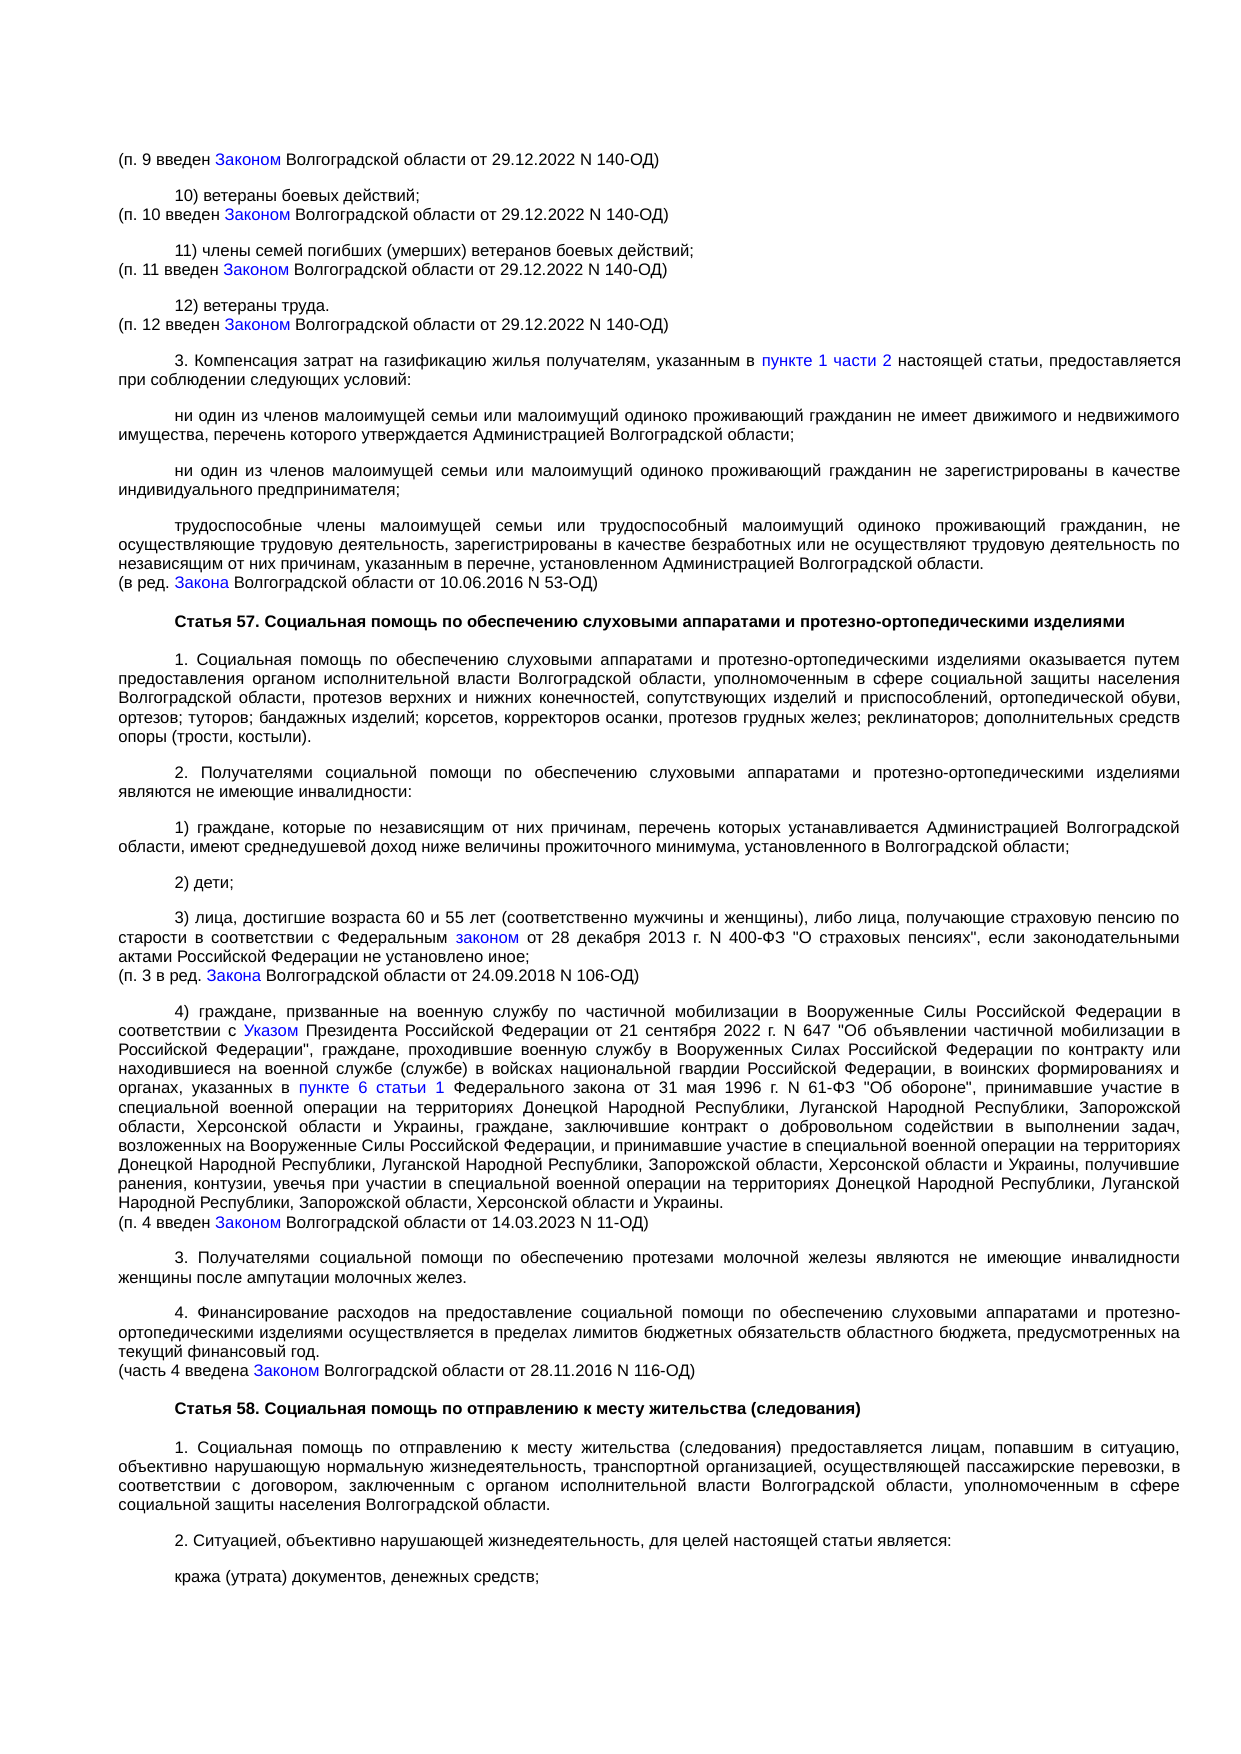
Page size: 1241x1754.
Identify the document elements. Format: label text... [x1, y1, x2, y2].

text 2) дети; [118, 872, 1181, 892]
text 2. Ситуацией, объективно нарушающей жизнедеятельность, для целей настоящей статьи является: [118, 1531, 1181, 1550]
text кража (утрата) документов, денежных средств; [118, 1567, 1181, 1586]
text 4) граждане, призванные на военную службу по частичной мобилизации в Вооруженные Силы Российской Федерации в соответствии с Указом Президента Российской Федерации от 21 сентября 2022 г. N 647 "Об объявлении частичной мобилизации в Российской Федерации", граждане, проходившие военную службу в Вооруженных Силах Российской Федерации по контракту или находившиеся на военной службе (службе) в войсках национальной гвардии Российской Федерации, в воинских формированиях и органах, указанных в пункте 6 статьи 1 Федерального закона от 31 мая 1996 г. N 61-ФЗ "Об обороне", принимавшие участие в специальной военной операции на территориях Донецкой Народной Республики, Луганской Народной Республики, Запорожской области, Херсонской области и Украины, граждане, заключившие контракт о добровольном содействии в выполнении задач, возложенных на Вооруженные Силы Российской Федерации, и принимавшие участие в специальной военной операции на территориях Донецкой Народной Республики, Луганской Народной Республики, Запорожской области, Херсонской области и Украины, получившие ранения, контузии, увечья при участии в специальной военной операции на территориях Донецкой Народной Республики, Луганской Народной Республики, Запорожской области, Херсонской области и Украины. [118, 1002, 1181, 1212]
text (п. 4 введен Законом Волгоградской области от 14.03.2023 N 11-ОД) [118, 1212, 1181, 1232]
text 4. Финансирование расходов на предоставление социальной помощи по обеспечению слуховыми аппаратами и протезно-ортопедическими изделиями осуществляется в пределах лимитов бюджетных обязательств областного бюджета, предусмотренных на текущий финансовый год. [118, 1303, 1181, 1361]
text 12) ветераны труда. [118, 296, 1181, 315]
list Статья 58. Социальная помощь по отправлению к месту жительства (следования) [118, 1399, 1181, 1418]
text трудоспособные члены малоимущей семьи или трудоспособный малоимущий одиноко проживающий гражданин, не осуществляющие трудовую деятельность, зарегистрированы в качестве безработных или не осуществляют трудовую деятельность по независящим от них причинам, указанным в перечне, установленном Администрацией Волгоградской области. [118, 516, 1181, 573]
text (п. 10 введен Законом Волгоградской области от 29.12.2022 N 140-ОД) [118, 205, 1181, 224]
text 1. Социальная помощь по обеспечению слуховыми аппаратами и протезно-ортопедическими изделиями оказывается путем предоставления органом исполнительной власти Волгоградской области, уполномоченным в сфере социальной защиты населения Волгоградской области, протезов верхних и нижних конечностей, сопутствующих изделий и приспособлений, ортопедической обуви, ортезов; туторов; бандажных изделий; корсетов, корректоров осанки, протезов грудных желез; реклинаторов; дополнительных средств опоры (трости, костыли). [118, 650, 1181, 746]
list Статья 57. Социальная помощь по обеспечению слуховыми аппаратами и протезно-ортопедическими изделиями [118, 612, 1181, 631]
text 3. Компенсация затрат на газификацию жилья получателям, указанным в пункте 1 части 2 настоящей статьи, предоставляется при соблюдении следующих условий: [118, 351, 1181, 389]
text 2. Получателями социальной помощи по обеспечению слуховыми аппаратами и протезно-ортопедическими изделиями являются не имеющие инвалидности: [118, 762, 1181, 801]
text 3) лица, достигшие возраста 60 и 55 лет (соответственно мужчины и женщины), либо лица, получающие страховую пенсию по старости в соответствии с Федеральным законом от 28 декабря 2013 г. N 400-ФЗ "О страховых пенсиях", если законодательными актами Российской Федерации не установлено иное; [118, 908, 1181, 966]
text (п. 3 в ред. Закона Волгоградской области от 24.09.2018 N 106-ОД) [118, 966, 1181, 985]
text 3. Получателями социальной помощи по обеспечению протезами молочной железы являются не имеющие инвалидности женщины после ампутации молочных желез. [118, 1248, 1181, 1287]
text 1. Социальная помощь по отправлению к месту жительства (следования) предоставляется лицам, попавшим в ситуацию, объективно нарушающую нормальную жизнедеятельность, транспортной организацией, осуществляющей пассажирские перевозки, в соответствии с договором, заключенным с органом исполнительной власти Волгоградской области, уполномоченным в сфере социальной защиты населения Волгоградской области. [118, 1437, 1181, 1514]
text (п. 11 введен Законом Волгоградской области от 29.12.2022 N 140-ОД) [118, 260, 1181, 279]
text (часть 4 введена Законом Волгоградской области от 28.11.2016 N 116-ОД) [118, 1361, 1181, 1380]
text (п. 9 введен Законом Волгоградской области от 29.12.2022 N 140-ОД) [118, 150, 1181, 169]
text ни один из членов малоимущей семьи или малоимущий одиноко проживающий гражданин не имеет движимого и недвижимого имущества, перечень которого утверждается Администрацией Волгоградской области; [118, 406, 1181, 444]
text (в ред. Закона Волгоградской области от 10.06.2016 N 53-ОД) [118, 573, 1181, 592]
text (п. 12 введен Законом Волгоградской области от 29.12.2022 N 140-ОД) [118, 315, 1181, 334]
text 1) граждане, которые по независящим от них причинам, перечень которых устанавливается Администрацией Волгоградской области, имеют среднедушевой доход ниже величины прожиточного минимума, установленного в Волгоградской области; [118, 817, 1181, 856]
text 11) члены семей погибших (умерших) ветеранов боевых действий; [118, 241, 1181, 260]
text 10) ветераны боевых действий; [118, 186, 1181, 205]
text ни один из членов малоимущей семьи или малоимущий одиноко проживающий гражданин не зарегистрированы в качестве индивидуального предпринимателя; [118, 461, 1181, 499]
